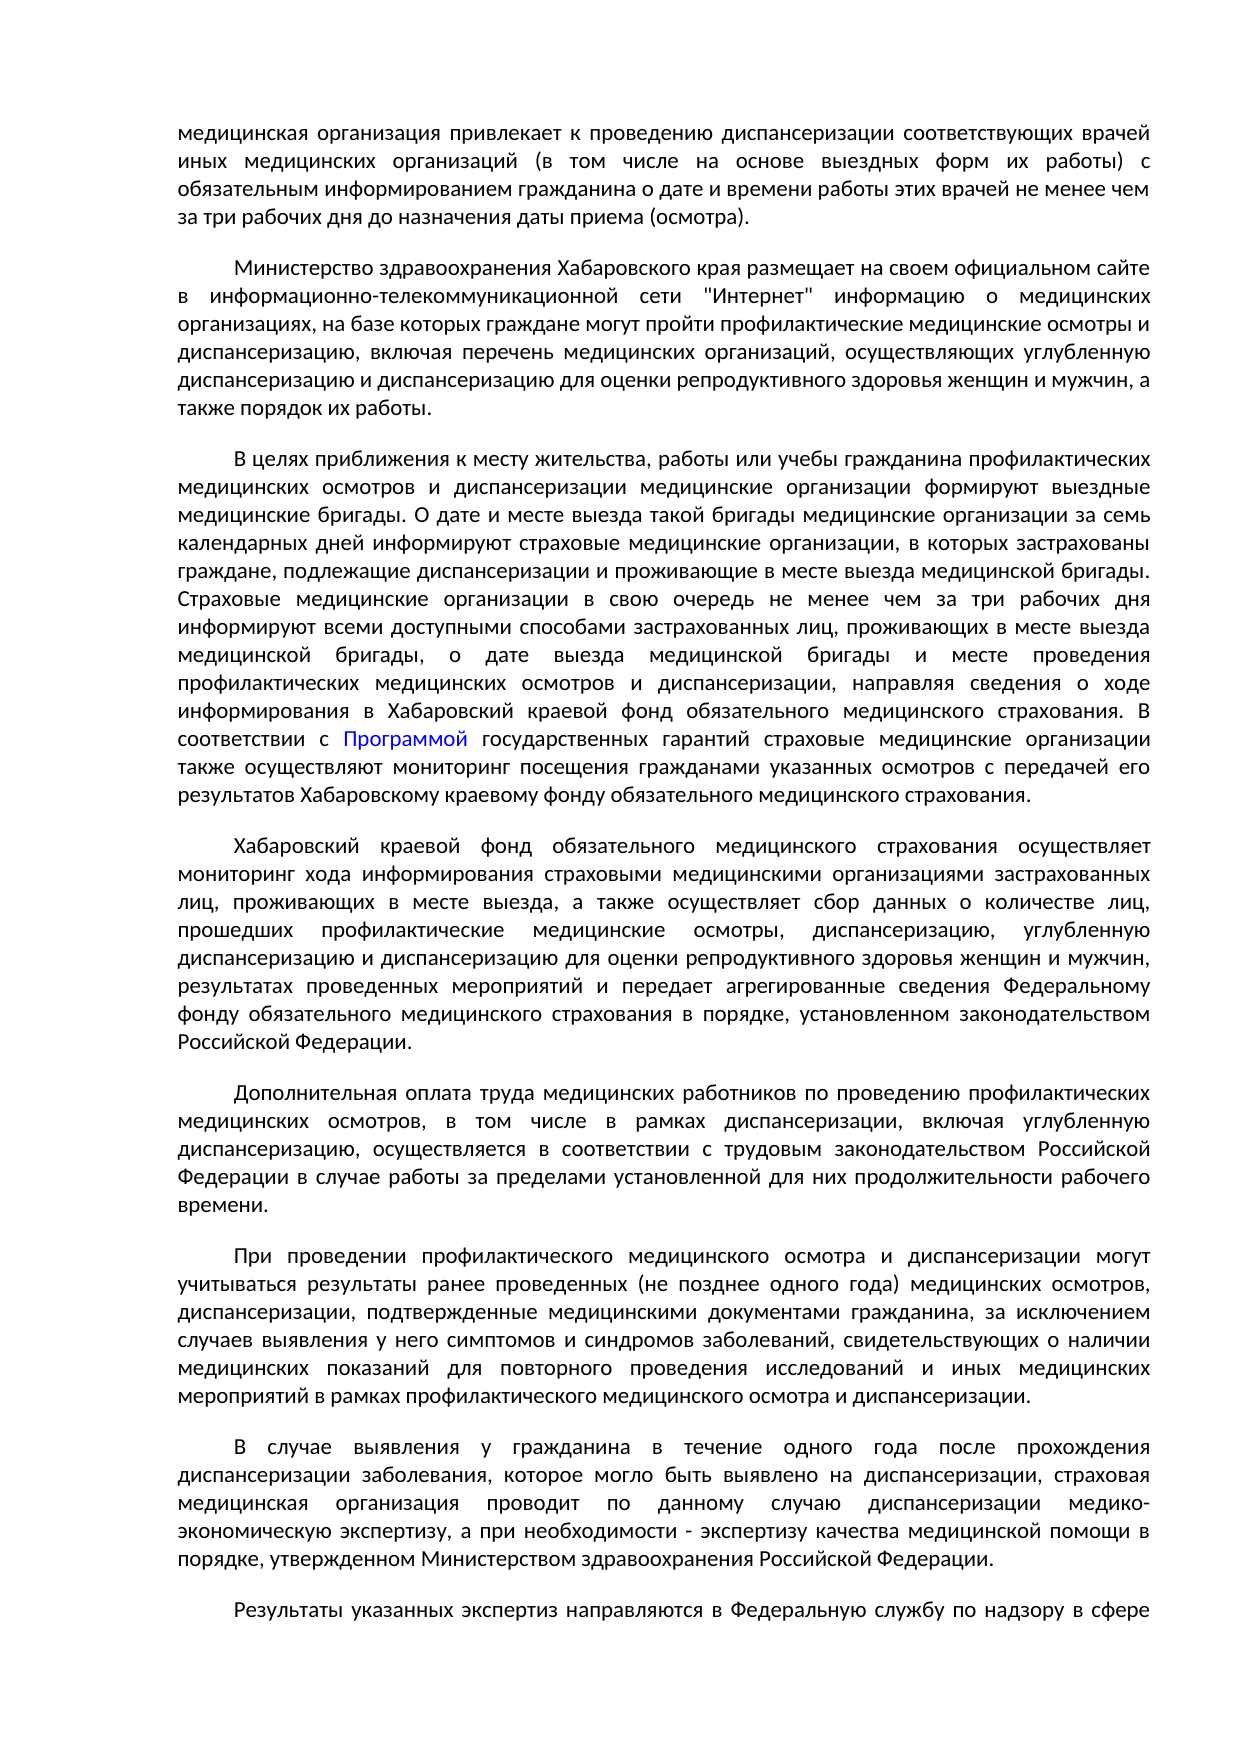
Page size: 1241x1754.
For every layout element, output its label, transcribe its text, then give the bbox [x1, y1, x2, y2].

text Хабаровский краевой фонд обязательного медицинского страхования осуществляет мониторинг хода информирования страховыми медицинскими организациями застрахованных лиц, проживающих в месте выезда, а также осуществляет сбор данных о количестве лиц, прошедших профилактические медицинские осмотры, диспансеризацию, углубленную диспансеризацию и диспансеризацию для оценки репродуктивного здоровья женщин и мужчин, результатах проведенных мероприятий и передает агрегированные сведения Федеральному фонду обязательного медицинского страхования в порядке, установленном законодательством Российской Федерации. [177, 831, 1152, 1056]
text В случае выявления у гражданина в течение одного года после прохождения диспансеризации заболевания, которое могло быть выявлено на диспансеризации, страховая медицинская организация проводит по данному случаю диспансеризации медико-экономическую экспертизу, а при необходимости - экспертизу качества медицинской помощи в порядке, утвержденном Министерством здравоохранения Российской Федерации. [177, 1432, 1152, 1573]
text Министерство здравоохранения Хабаровского края размещает на своем официальном сайте в информационно-телекоммуникационной сети "Интернет" информацию о медицинских организациях, на базе которых граждане могут пройти профилактические медицинские осмотры и диспансеризацию, включая перечень медицинских организаций, осуществляющих углубленную диспансеризацию и диспансеризацию для оценки репродуктивного здоровья женщин и мужчин, а также порядок их работы. [177, 253, 1152, 421]
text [177, 118, 1152, 230]
text Дополнительная оплата труда медицинских работников по проведению профилактических медицинских осмотров, в том числе в рамках диспансеризации, включая углубленную диспансеризацию, осуществляется в соответствии с трудовым законодательством Российской Федерации в случае работы за пределами установленной для них продолжительности рабочего времени. [177, 1078, 1152, 1218]
text При проведении профилактического медицинского осмотра и диспансеризации могут учитываться результаты ранее проведенных (не позднее одного года) медицинских осмотров, диспансеризации, подтвержденные медицинскими документами гражданина, за исключением случаев выявления у него симптомов и синдромов заболеваний, свидетельствующих о наличии медицинских показаний для повторного проведения исследований и иных медицинских мероприятий в рамках профилактического медицинского осмотра и диспансеризации. [177, 1241, 1152, 1409]
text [177, 1596, 1152, 1623]
text В целях приближения к месту жительства, работы или учебы гражданина профилактических медицинских осмотров и диспансеризации медицинские организации формируют выездные медицинские бригады. О дате и месте выезда такой бригады медицинские организации за семь календарных дней информируют страховые медицинские организации, в которых застрахованы граждане, подлежащие диспансеризации и проживающие в месте выезда медицинской бригады. Страховые медицинские организации в свою очередь не менее чем за три рабочих дня информируют всеми доступными способами застрахованных лиц, проживающих в месте выезда медицинской бригады, о дате выезда медицинской бригады и месте проведения профилактических медицинских осмотров и диспансеризации, направляя сведения о ходе информирования в Хабаровский краевой фонд обязательного медицинского страхования. В соответствии с Программой государственных гарантий страховые медицинские организации также осуществляют мониторинг посещения гражданами указанных осмотров с передачей его результатов Хабаровскому краевому фонду обязательного медицинского страхования. [177, 444, 1152, 808]
